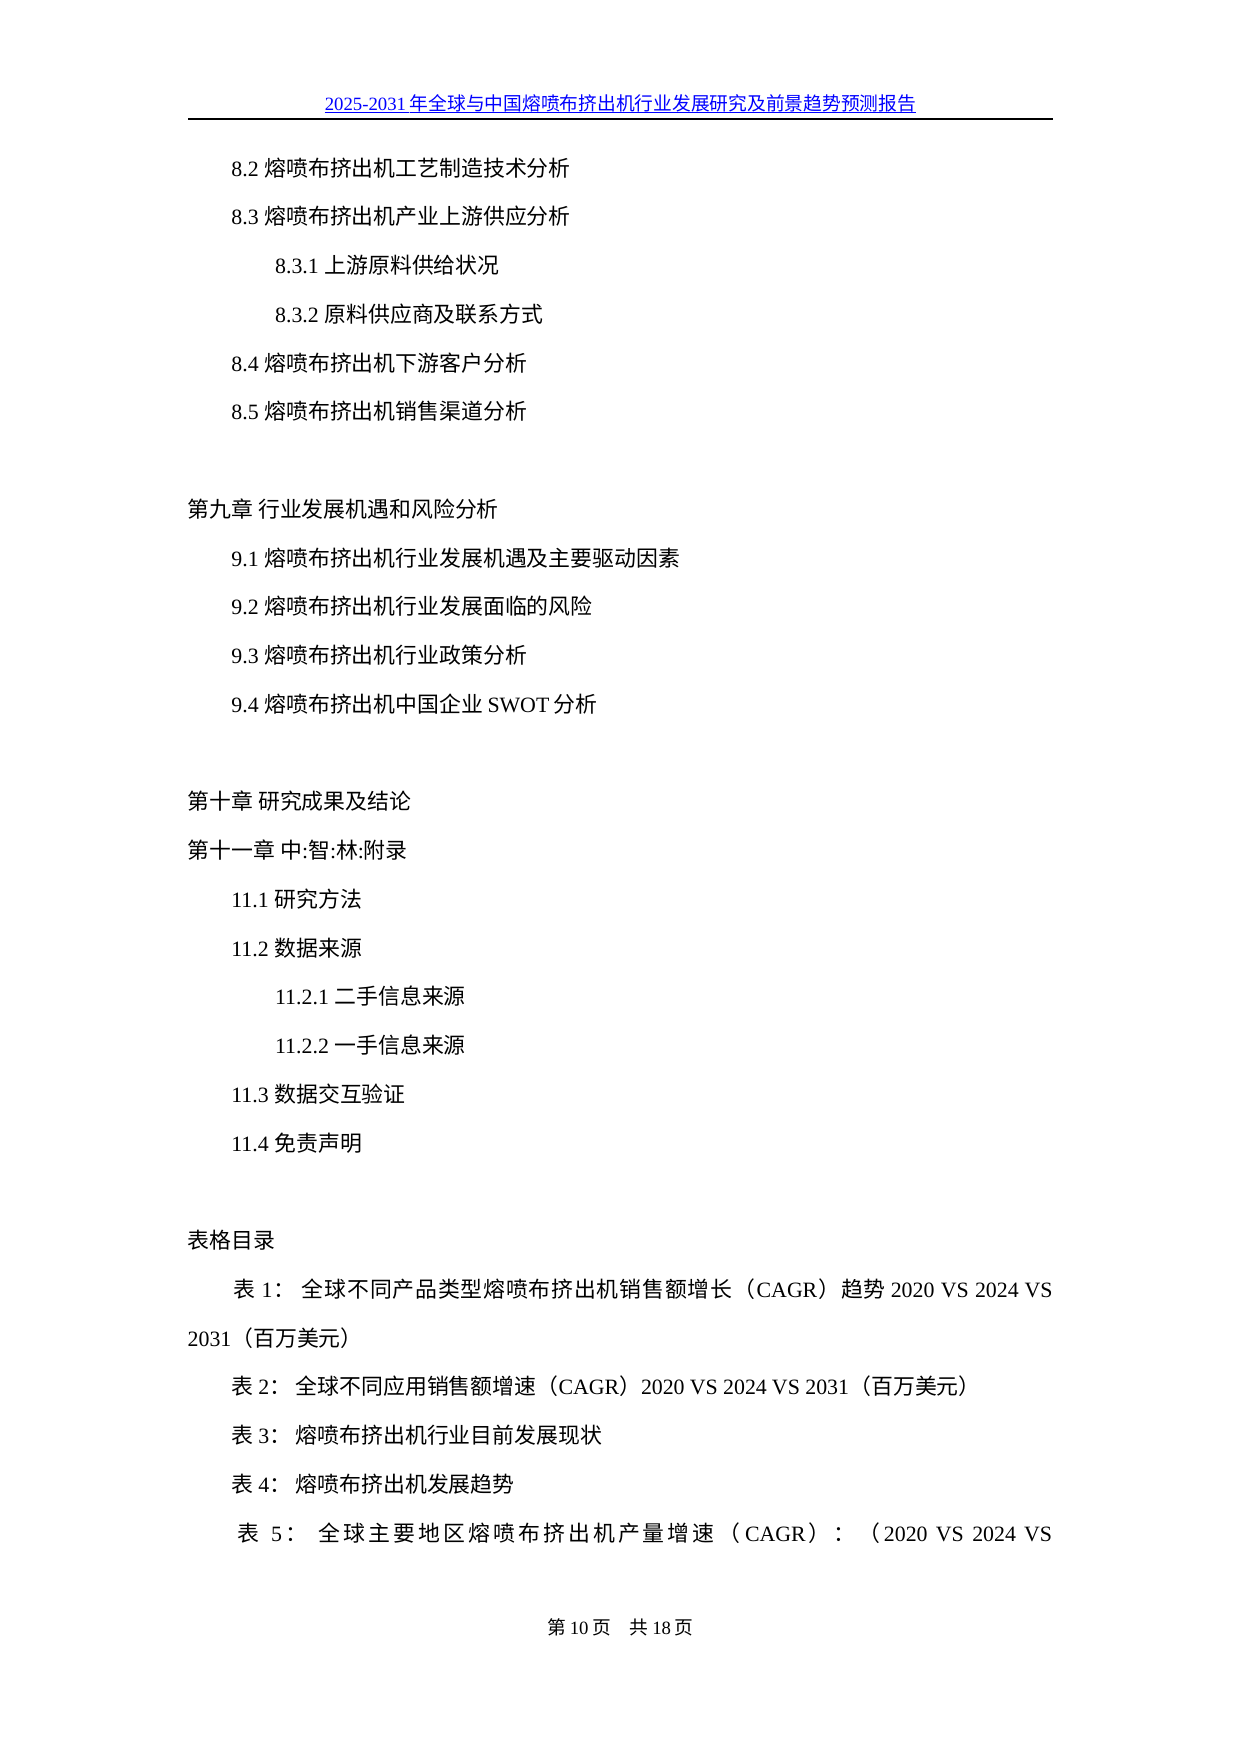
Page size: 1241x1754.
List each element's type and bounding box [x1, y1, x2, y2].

text [187, 150, 1053, 1548]
